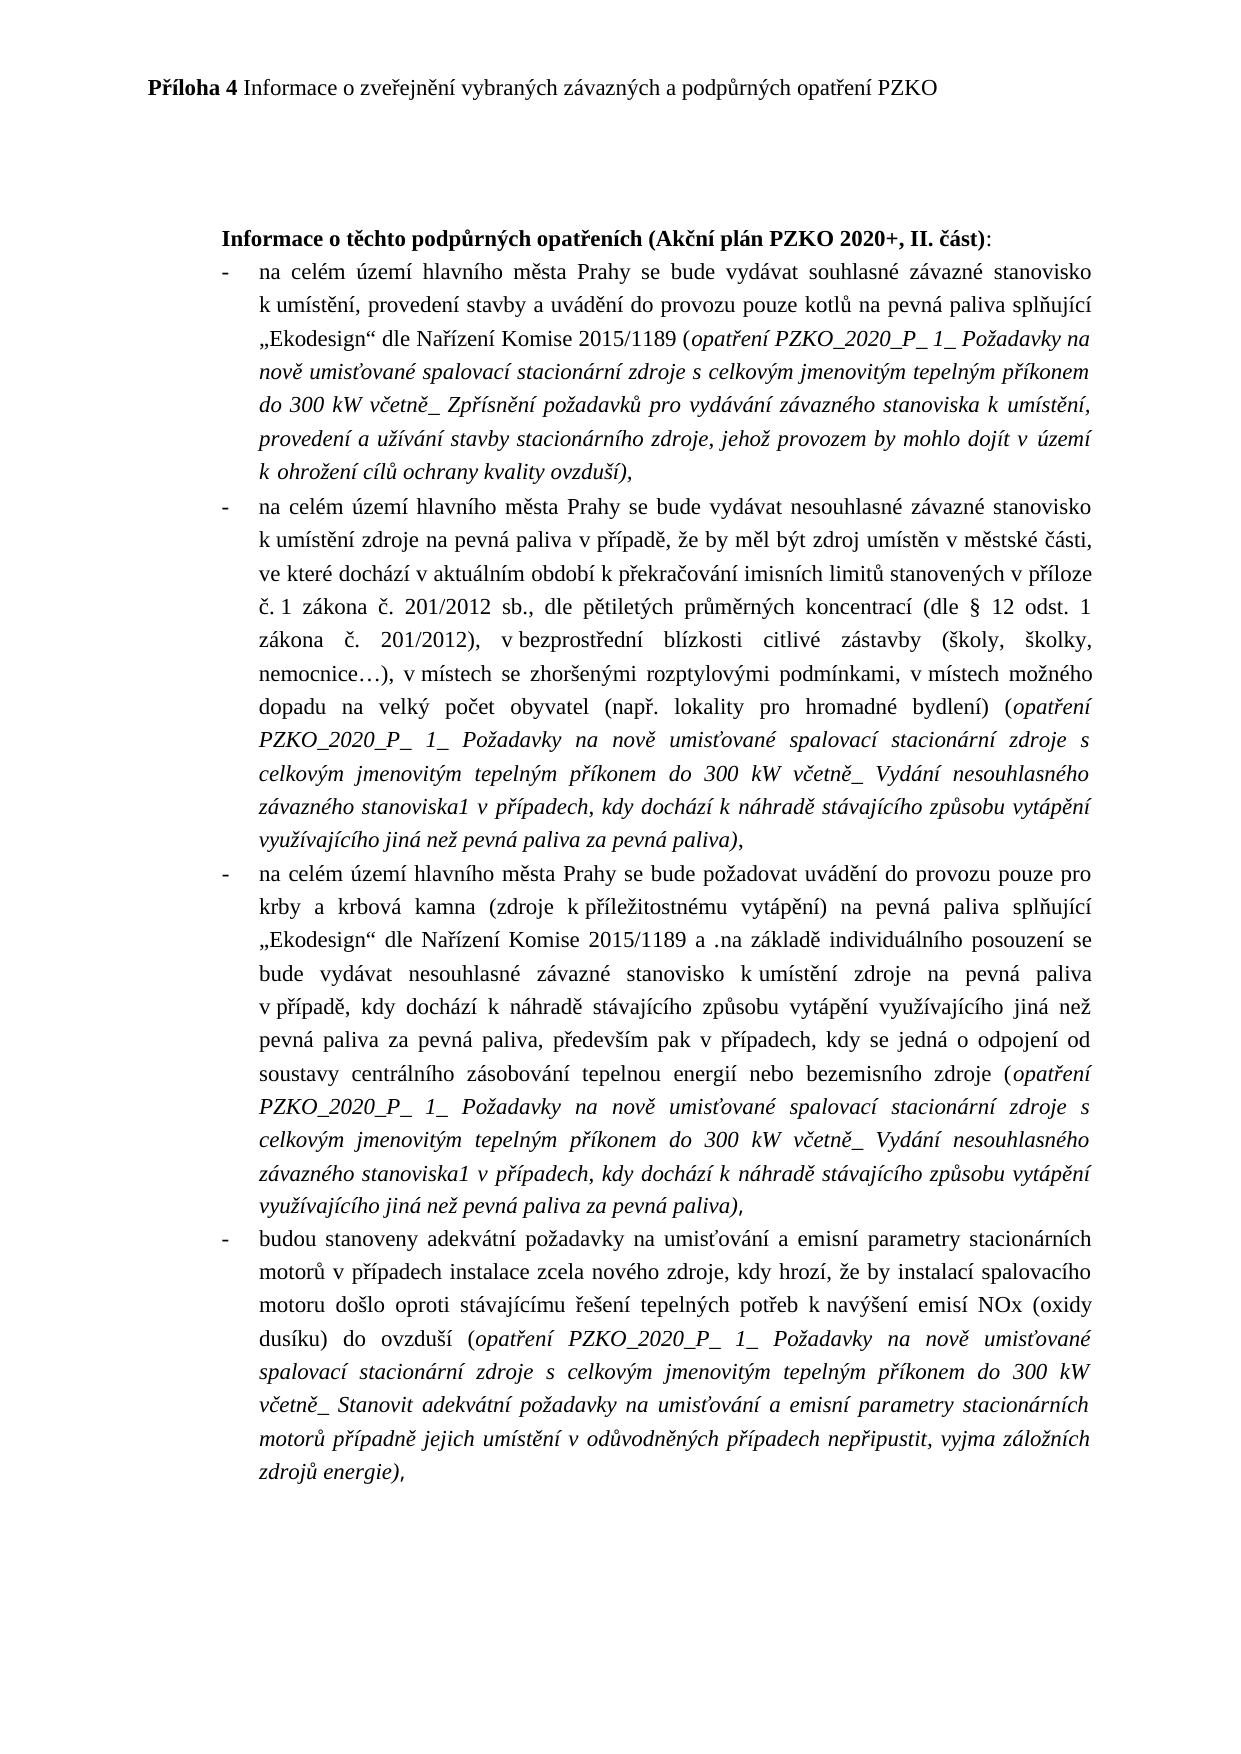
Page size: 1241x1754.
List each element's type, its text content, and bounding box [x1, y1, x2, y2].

list budou stanoveny adekvátní požadavky na umisťování a emisní parametry stacionárních motorů v případech instalace zcela nového zdroje, kdy hrozí, že by instalací spalovacího motoru došlo oproti stávajícímu řešení tepelných potřeb k navýšení emisí NOx (oxidy dusíku) do ovzduší (opatření PZKO_2020_P_ 1_ Požadavky na nově umisťované spalovací stacionární zdroje s celkovým jmenovitým tepelným příkonem do 300 kW včetně_ Stanovit adekvátní požadavky na umisťování a emisní parametry stacionárních motorů případně jejich umístění v odůvodněných případech nepřipustit, vyjma záložních zdrojů energie), [221, 1219, 1093, 1486]
list na celém území hlavního města Prahy se bude vydávat nesouhlasné závazné stanovisko k umístění zdroje na pevná paliva v případě, že by měl být zdroj umístěn v městské části, ve které dochází v aktuálním období k překračování imisních limitů stanovených v příloze č. 1 zákona č. 201/2012 sb., dle pětiletých průměrných koncentrací (dle § 12 odst. 1 zákona č. 201/2012), v bezprostřední blízkosti citlivé zástavby (školy, školky, nemocnice…), v místech se zhoršenými rozptylovými podmínkami, v místech možného dopadu na velký počet obyvatel (např. lokality pro hromadné bydlení) (opatření PZKO_2020_P_ 1_ Požadavky na nově umisťované spalovací stacionární zdroje s celkovým jmenovitým tepelným příkonem do 300 kW včetně_ Vydání nesouhlasného závazného stanoviska1 v případech, kdy dochází k náhradě stávajícího způsobu vytápění využívajícího jiná než pevná paliva za pevná paliva), [221, 486, 1093, 853]
list na celém území hlavního města Prahy se bude vydávat souhlasné závazné stanovisko k umístění, provedení stavby a uvádění do provozu pouze kotlů na pevná paliva splňující „Ekodesign“ dle Nařízení Komise 2015/1189 (opatření PZKO_2020_P_ 1_ Požadavky na nově umisťované spalovací stacionární zdroje s celkovým jmenovitým tepelným příkonem do 300 kW včetně_ Zpřísnění požadavků pro vydávání závazného stanoviska k umístění, provedení a užívání stavby stacionárního zdroje, jehož provozem by mohlo dojít v území k ohrožení cílů ochrany kvality ovzduší), [221, 253, 1093, 486]
list na celém území hlavního města Prahy se bude požadovat uvádění do provozu pouze pro krby a krbová kamna (zdroje k příležitostnému vytápění) na pevná paliva splňující „Ekodesign“ dle Nařízení Komise 2015/1189 a .na základě individuálního posouzení se bude vydávat nesouhlasné závazné stanovisko k umístění zdroje na pevná paliva v případě, kdy dochází k náhradě stávajícího způsobu vytápění využívajícího jiná než pevná paliva za pevná paliva, především pak v případech, kdy se jedná o odpojení od soustavy centrálního zásobování tepelnou energií nebo bezemisního zdroje (opatření PZKO_2020_P_ 1_ Požadavky na nově umisťované spalovací stacionární zdroje s celkovým jmenovitým tepelným příkonem do 300 kW včetně_ Vydání nesouhlasného závazného stanoviska1 v případech, kdy dochází k náhradě stávajícího způsobu vytápění využívajícího jiná než pevná paliva za pevná paliva), [222, 853, 1093, 1219]
text Informace o těchto podpůrných opatřeních (Akční plán PZKO 2020+, II. část): [221, 219, 1093, 253]
